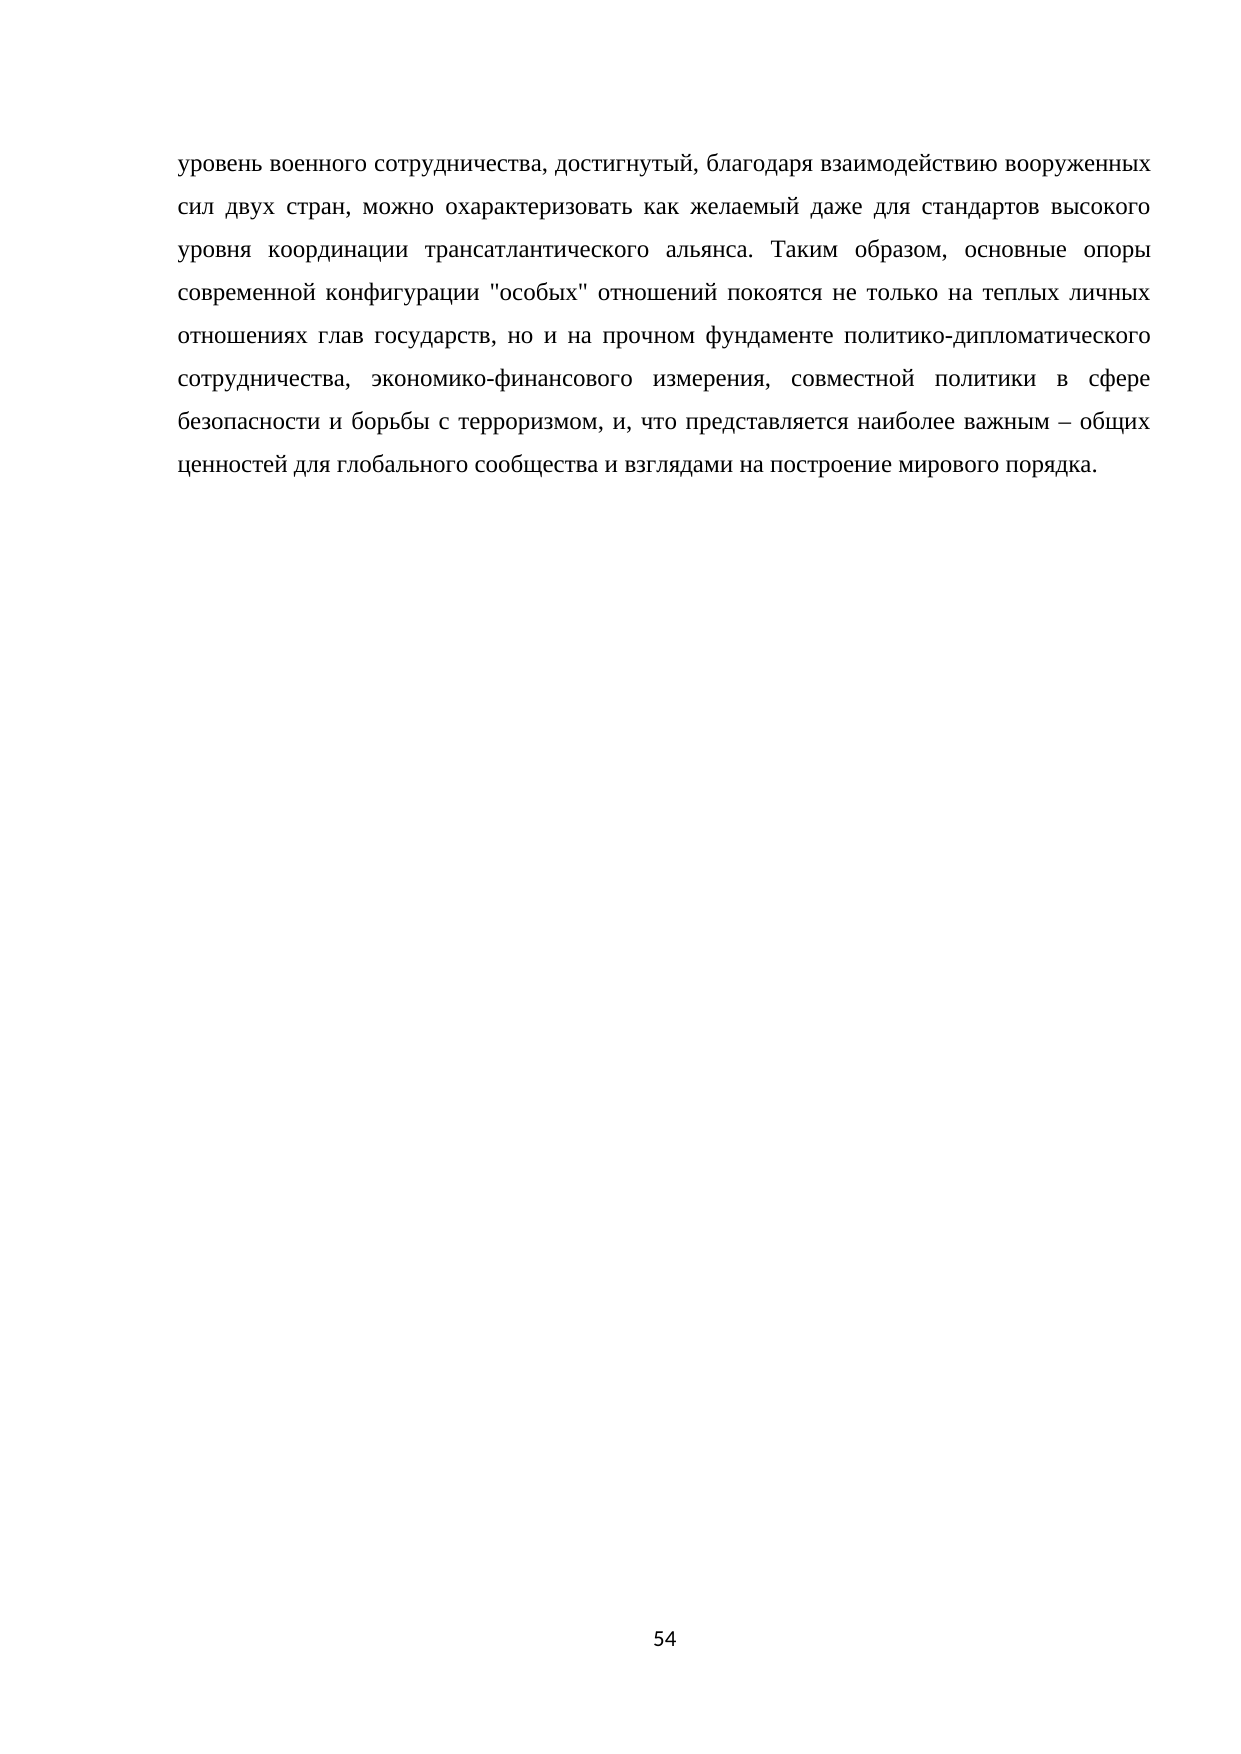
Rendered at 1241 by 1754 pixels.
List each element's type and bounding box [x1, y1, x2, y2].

text [177, 148, 1152, 478]
